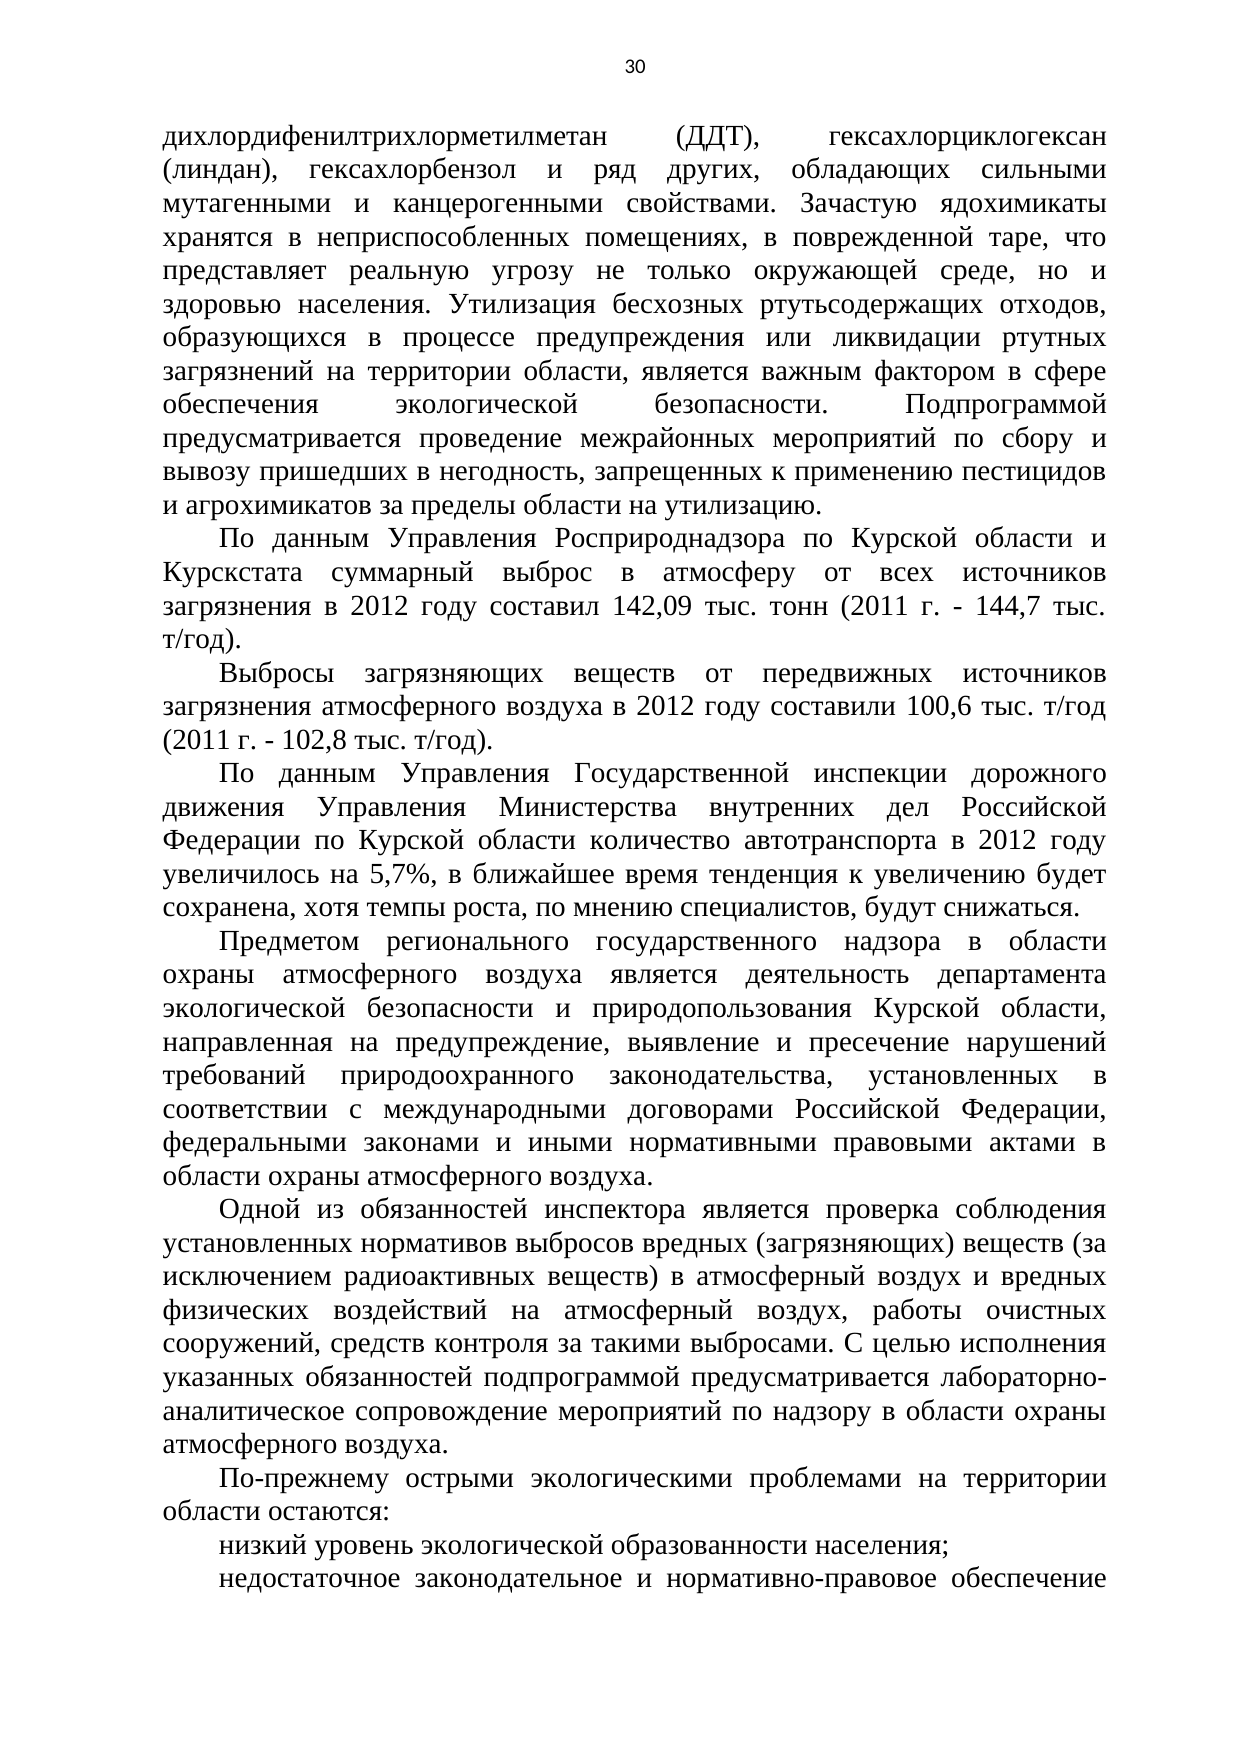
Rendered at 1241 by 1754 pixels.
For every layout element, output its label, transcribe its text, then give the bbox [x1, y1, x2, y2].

text низкий уровень экологической образованности населения; [162, 1527, 1107, 1560]
text Предметом регионального государственного надзора в области охраны атмосферного воздуха является деятельность департамента экологической безопасности и природопользования Курской области, направленная на предупреждение, выявление и пресечение нарушений требований природоохранного законодательства, установленных в соответствии с международными договорами Российской Федерации, федеральными законами и иными нормативными правовыми актами в области охраны атмосферного воздуха. [162, 923, 1107, 1191]
text По-прежнему острыми экологическими проблемами на территории области остаются: [162, 1460, 1107, 1527]
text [162, 1560, 1107, 1594]
text По данным Управления Государственной инспекции дорожного движения Управления Министерства внутренних дел Российской Федерации по Курской области количество автотранспорта в 2012 году увеличилось на 5,7%, в ближайшее время тенденция к увеличению будет сохранена, хотя темпы роста, по мнению специалистов, будут снижаться. [162, 755, 1107, 923]
text Выбросы загрязняющих веществ от передвижных источников загрязнения атмосферного воздуха в 2012 году составили 100,6 тыс. т/год (2011 г. - 102,8 тыс. т/год). [162, 655, 1107, 755]
text Одной из обязанностей инспектора является проверка соблюдения установленных нормативов выбросов вредных (загрязняющих) веществ (за исключением радиоактивных веществ) в атмосферный воздух и вредных физических воздействий на атмосферный воздух, работы очистных сооружений, средств контроля за такими выбросами. С целью исполнения указанных обязанностей подпрограммой предусматривается лабораторно-аналитическое сопровождение мероприятий по надзору в области охраны атмосферного воздуха. [162, 1191, 1107, 1460]
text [162, 118, 1107, 521]
text По данным Управления Росприроднадзора по Курской области и Курскстата суммарный выброс в атмосферу от всех источников загрязнения в 2012 году составил 142,09 тыс. тонн (2011 г. - 144,7 тыс. т/год). [162, 521, 1107, 655]
